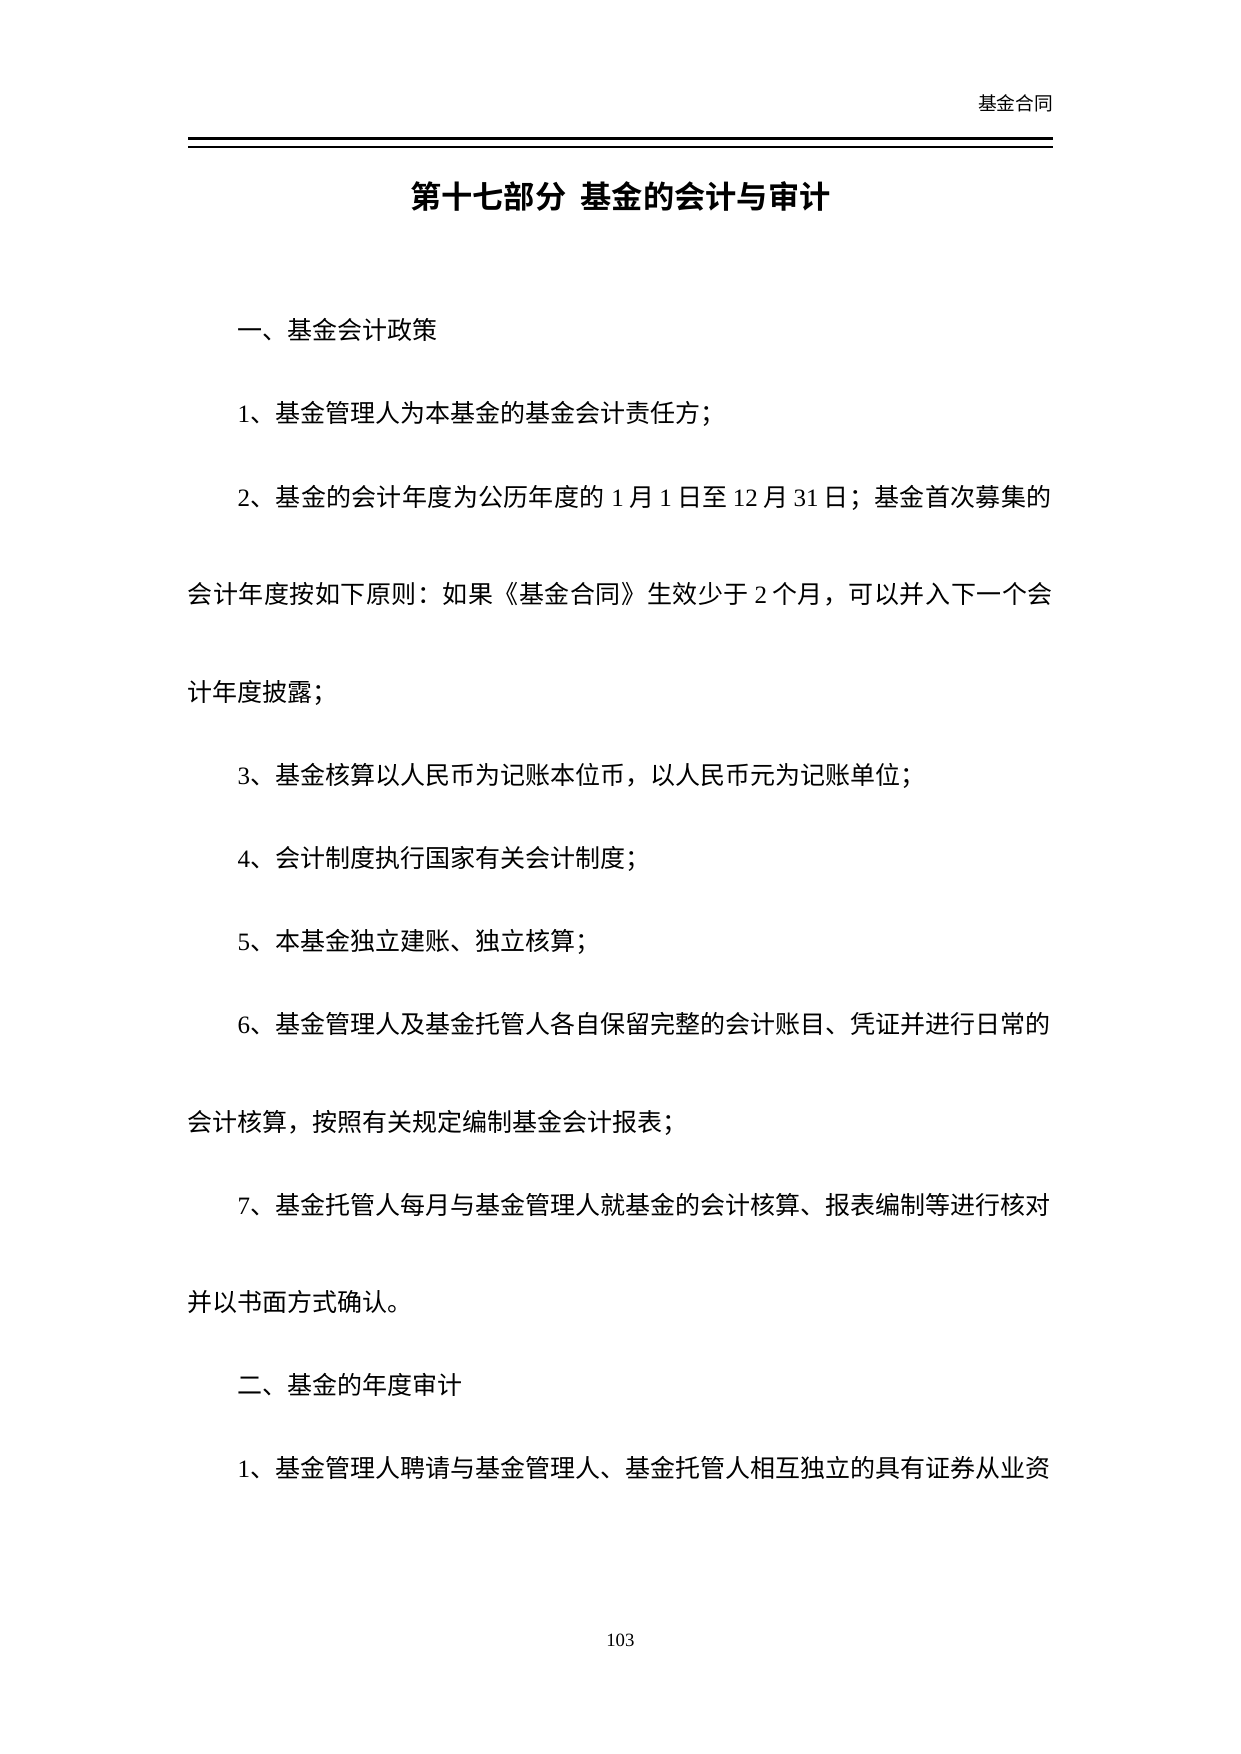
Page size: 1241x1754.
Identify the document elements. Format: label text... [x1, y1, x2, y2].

text 1、基金管理人为本基金的基金会计责任方； [187, 379, 1053, 444]
text 3、基金核算以人民币为记账本位币，以人民币元为记账单位； [187, 741, 1053, 806]
text 7、基金托管人每月与基金管理人就基金的会计核算、报表编制等进行核对并以书面方式确认。 [187, 1171, 1053, 1333]
text 5、本基金独立建账、独立核算； [187, 907, 1053, 972]
text 4、会计制度执行国家有关会计制度； [187, 824, 1053, 889]
text 6、基金管理人及基金托管人各自保留完整的会计账目、凭证并进行日常的会计核算，按照有关规定编制基金会计报表； [187, 990, 1053, 1153]
text 一、基金会计政策 [187, 296, 1053, 361]
text 2、基金的会计年度为公历年度的1月1日至12月31日；基金首次募集的会计年度按如下原则：如果《基金合同》生效少于2个月，可以并入下一个会计年度披露； [187, 463, 1053, 723]
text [187, 1434, 1053, 1499]
text 二、基金的年度审计 [187, 1351, 1053, 1416]
subtitle 第十七部分 基金的会计与审计 [187, 162, 1053, 227]
